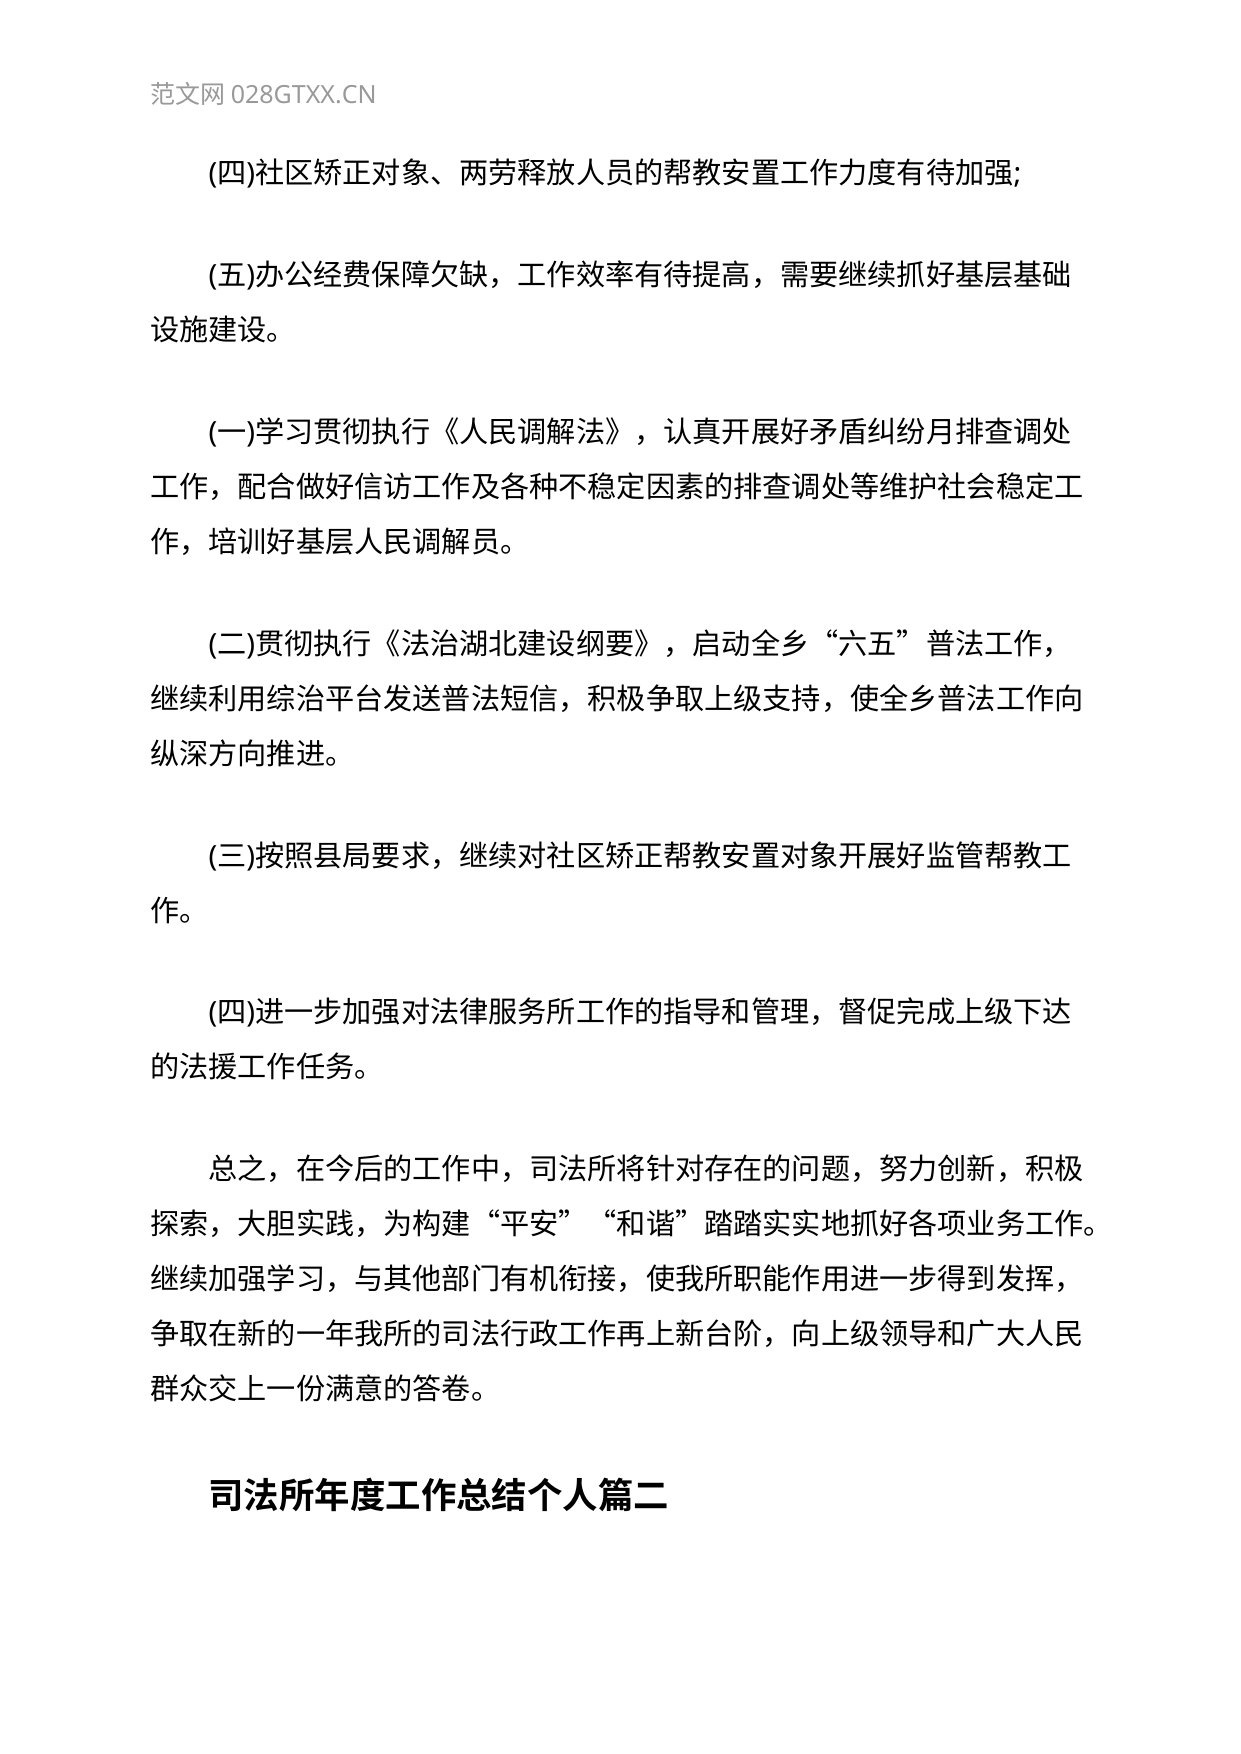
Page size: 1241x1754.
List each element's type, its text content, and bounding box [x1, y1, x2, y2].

text 总之，在今后的工作中，司法所将针对存在的问题，努力创新，积极探索，大胆实践，为构建“平安”“和谐”踏踏实实地抓好各项业务工作。继续加强学习，与其他部门有机衔接，使我所职能作用进一步得到发挥，争取在新的一年我所的司法行政工作再上新台阶，向上级领导和广大人民群众交上一份满意的答卷。 [150, 1146, 1090, 1407]
text (四)进一步加强对法律服务所工作的指导和管理，督促完成上级下达的法援工作任务。 [150, 989, 1090, 1086]
text (三)按照县局要求，继续对社区矫正帮教安置对象开展好监管帮教工作。 [150, 832, 1090, 929]
text (一)学习贯彻执行《人民调解法》，认真开展好矛盾纠纷月排查调处工作，配合做好信访工作及各种不稳定因素的排查调处等维护社会稳定工作，培训好基层人民调解员。 [150, 409, 1090, 561]
text (五)办公经费保障欠缺，工作效率有待提高，需要继续抓好基层基础设施建设。 [150, 252, 1090, 349]
text (四)社区矫正对象、两劳释放人员的帮教安置工作力度有待加强; [150, 150, 1090, 192]
text 司法所年度工作总结个人篇二 [150, 1467, 1090, 1518]
text (二)贯彻执行《法治湖北建设纲要》，启动全乡“六五”普法工作，继续利用综治平台发送普法短信，积极争取上级支持，使全乡普法工作向纵深方向推进。 [150, 620, 1090, 773]
